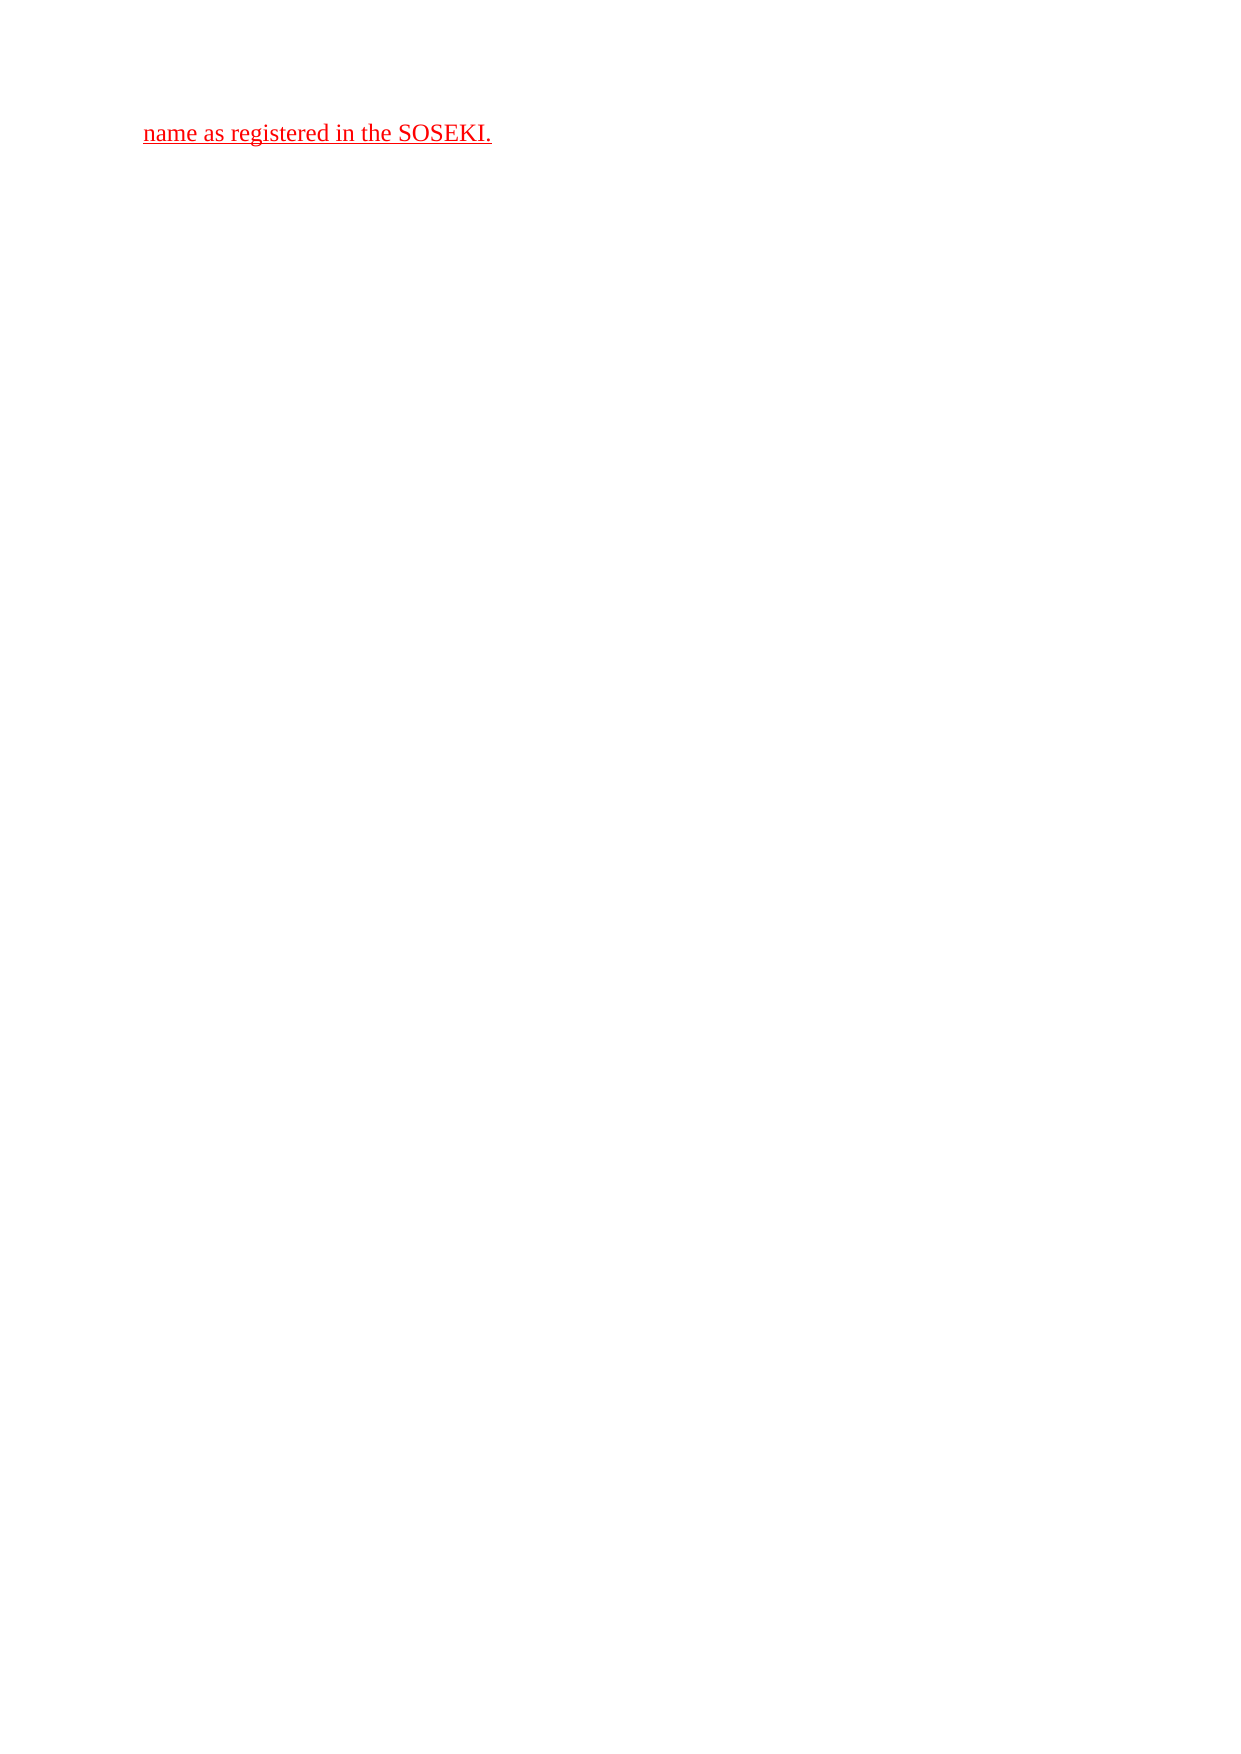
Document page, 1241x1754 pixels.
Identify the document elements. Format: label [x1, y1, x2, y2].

text [118, 118, 1122, 147]
